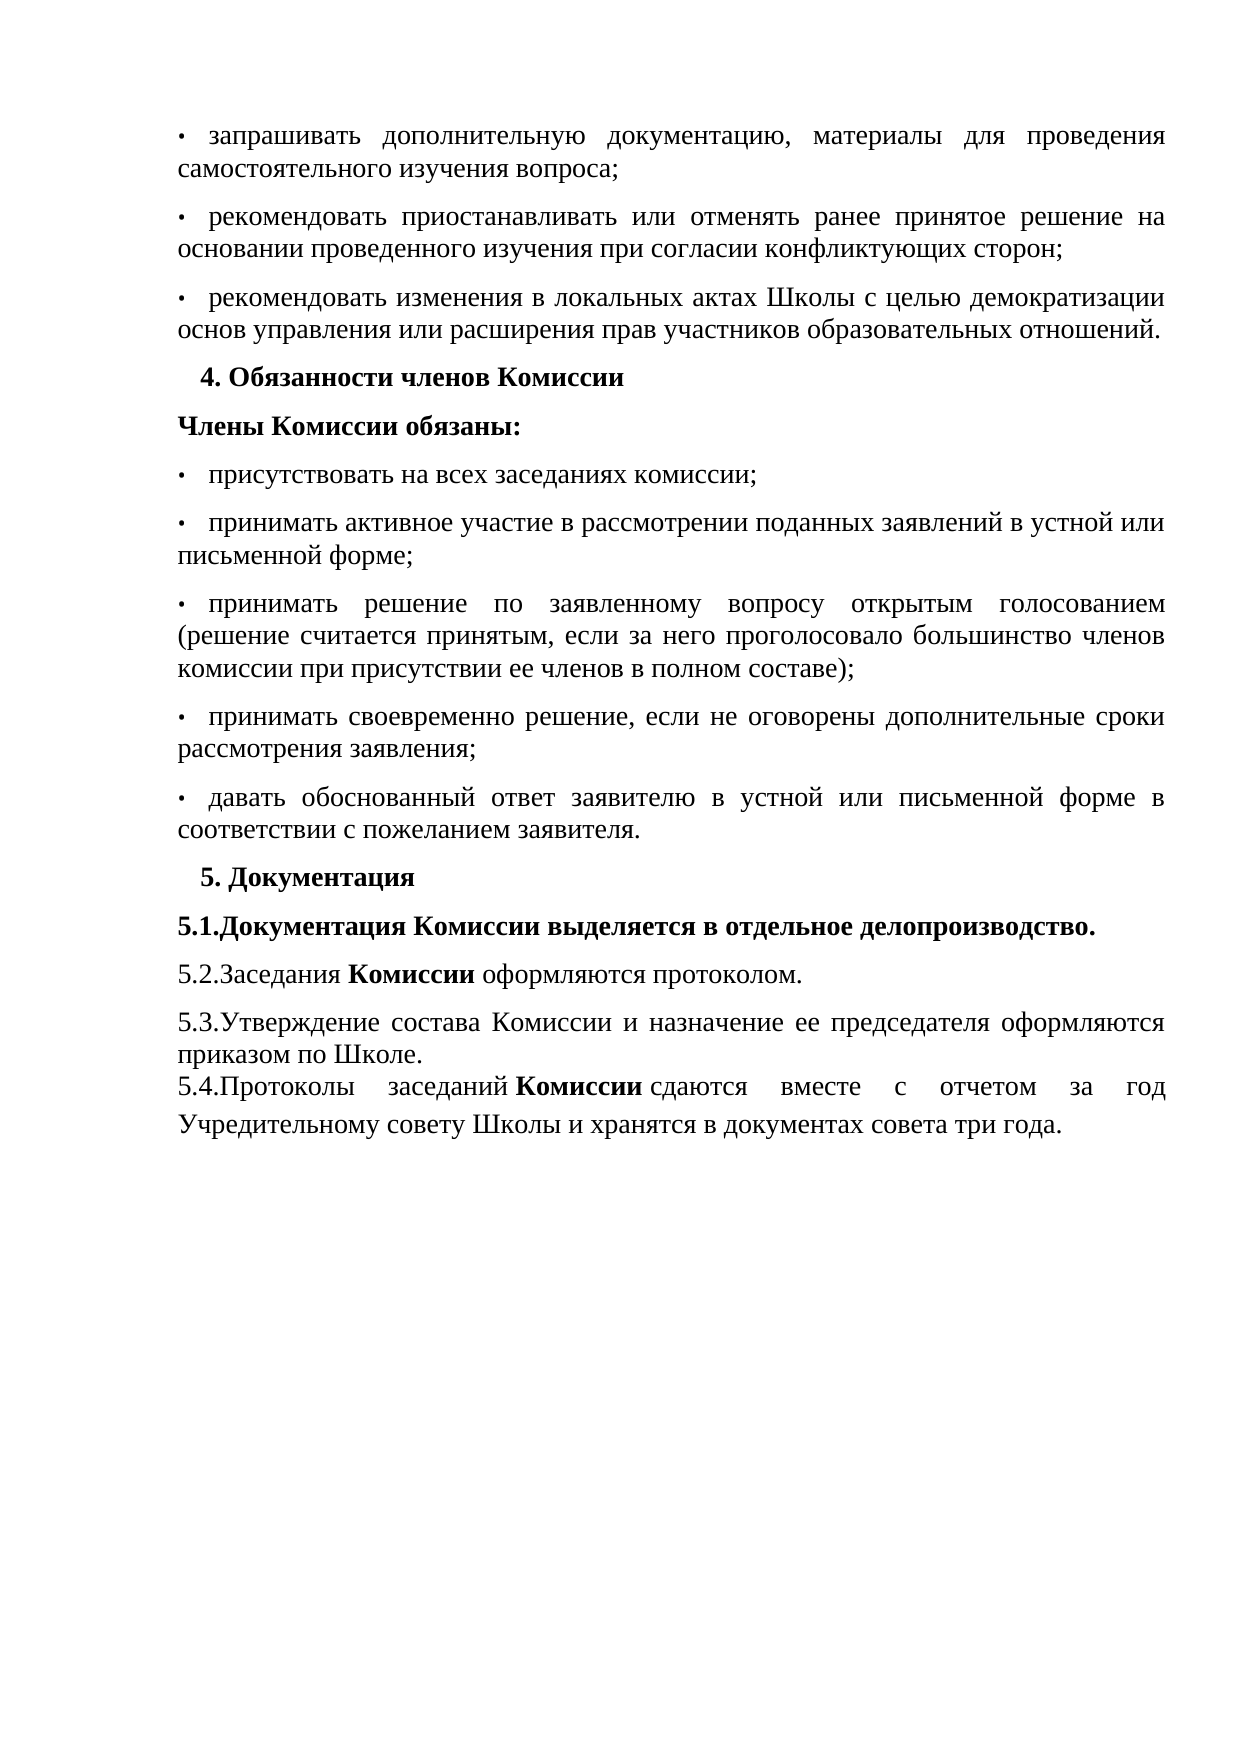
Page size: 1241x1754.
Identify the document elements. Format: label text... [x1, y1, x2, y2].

text 5. Документация [177, 860, 1167, 893]
text • рекомендовать приостанавливать или отменять ранее принятое решение на основании проведенного изучения при согласии конфликтующих сторон; [177, 199, 1167, 264]
text 5.1.Документация Комиссии выделяется в отдельное делопроизводство. [177, 909, 1167, 941]
text • присутствовать на всех заседаниях комиссии; [177, 457, 1167, 489]
text • давать обоснованный ответ заявителю в устной или письменной форме в соответствии с пожеланием заявителя. [177, 779, 1167, 845]
text 5.4.Протоколы заседаний Комиссии сдаются вместе с отчетом за год Учредительному совету Школы и хранятся в документах совета три года. [177, 1069, 1167, 1139]
text 5.2.Заседания Комиссии оформляются протоколом. [177, 957, 1167, 989]
text • принимать активное участие в рассмотрении поданных заявлений в устной или письменной форме; [177, 505, 1167, 570]
text 5.3.Утверждение состава Комиссии и назначение ее председателя оформляются приказом по Школе. [177, 1005, 1167, 1069]
text 4. Обязанности членов Комиссии [177, 360, 1167, 393]
text • принимать своевременно решение, если не оговорены дополнительные сроки рассмотрения заявления; [177, 699, 1167, 764]
text Члены Комиссии обязаны: [177, 409, 1167, 441]
text • рекомендовать изменения в локальных актах Школы с целью демократизации основ управления или расширения прав участников образовательных отношений. [177, 279, 1167, 345]
text • принимать решение по заявленному вопросу открытым голосованием (решение считается принятым, если за него проголосовало большинство членов комиссии при присутствии ее членов в полном составе); [177, 586, 1167, 683]
text • запрашивать дополнительную документацию, материалы для проведения самостоятельного изучения вопроса; [177, 118, 1167, 183]
